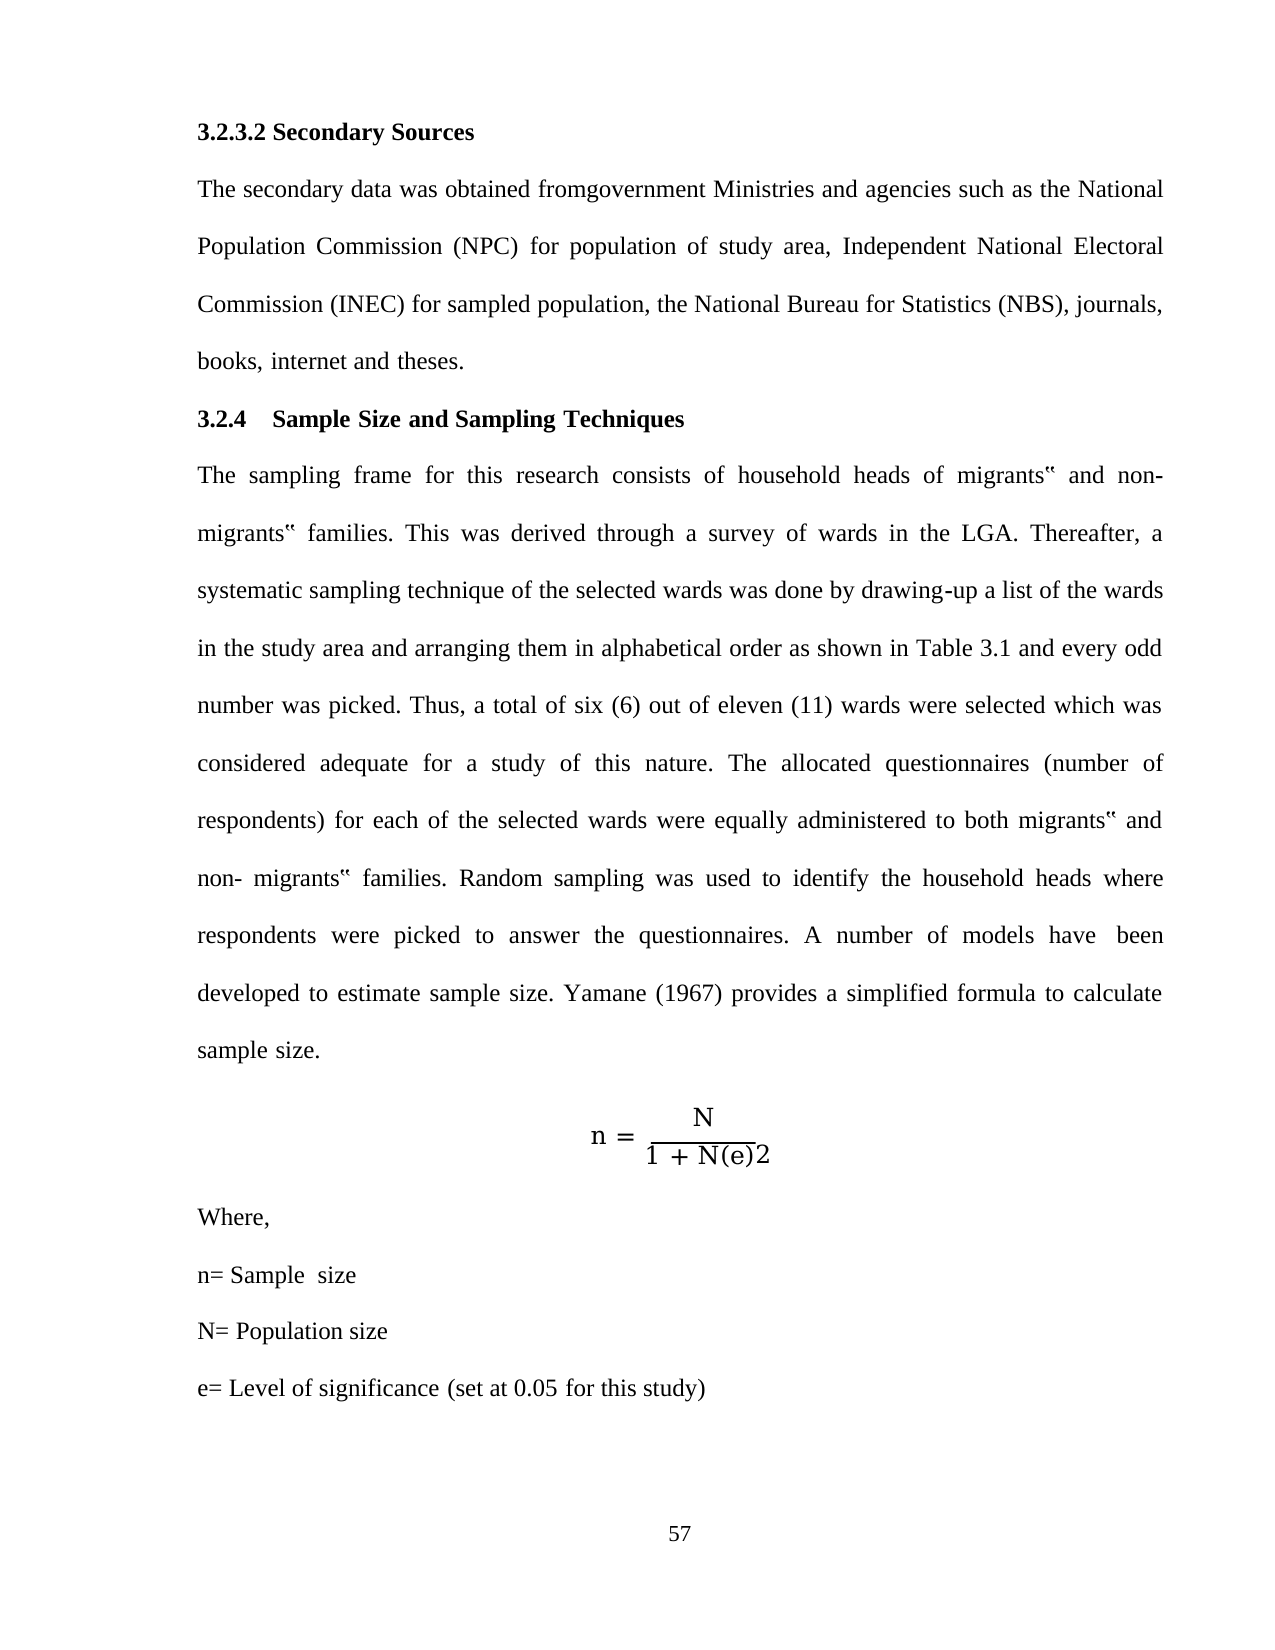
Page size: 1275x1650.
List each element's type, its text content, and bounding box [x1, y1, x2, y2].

text n = 1 + N(e)2 [211, 1132, 1150, 1173]
text n= Sample size N= Population size [197, 1260, 388, 1345]
text N [156, 1107, 1250, 1132]
text Where, [197, 1202, 1275, 1231]
text The secondary data was obtained fromgovernment Ministries and agencies such as the National Population Commission (NPC) for population of study area, Independent National Electoral Commission (INEC) for sampled population, the National Bureau for Statistics (NBS), journals, books, internet and theses. [197, 174, 1164, 375]
subtitle Sample Size and Sampling Techniques [197, 404, 1275, 433]
subtitle Secondary Sources [197, 117, 1275, 146]
text e= Level of significance (set at 0.05 for this study) [197, 1373, 1275, 1402]
text The sampling frame for this research consists of household heads of migrants‟ and non- migrants‟ families. This was derived through a survey of wards in the LGA. Thereafter, a systematic sampling technique of the selected wards was done by drawing-up a list of the wards in the study area and arranging them in alphabetical order as shown in Table 3.1 and every odd number was picked. Thus, a total of six (6) out of eleven (11) wards were selected which was considered adequate for a study of this nature. The allocated questionnaires (number of respondents) for each of the selected wards were equally administered to both migrants‟ and non- migrants‟ families. Random sampling was used to identify the household heads where respondents were picked to answer the questionnaires. A number of models have been developed to estimate sample size. Yamane (1967) provides a simplified formula to calculate sample size. [197, 460, 1164, 1064]
